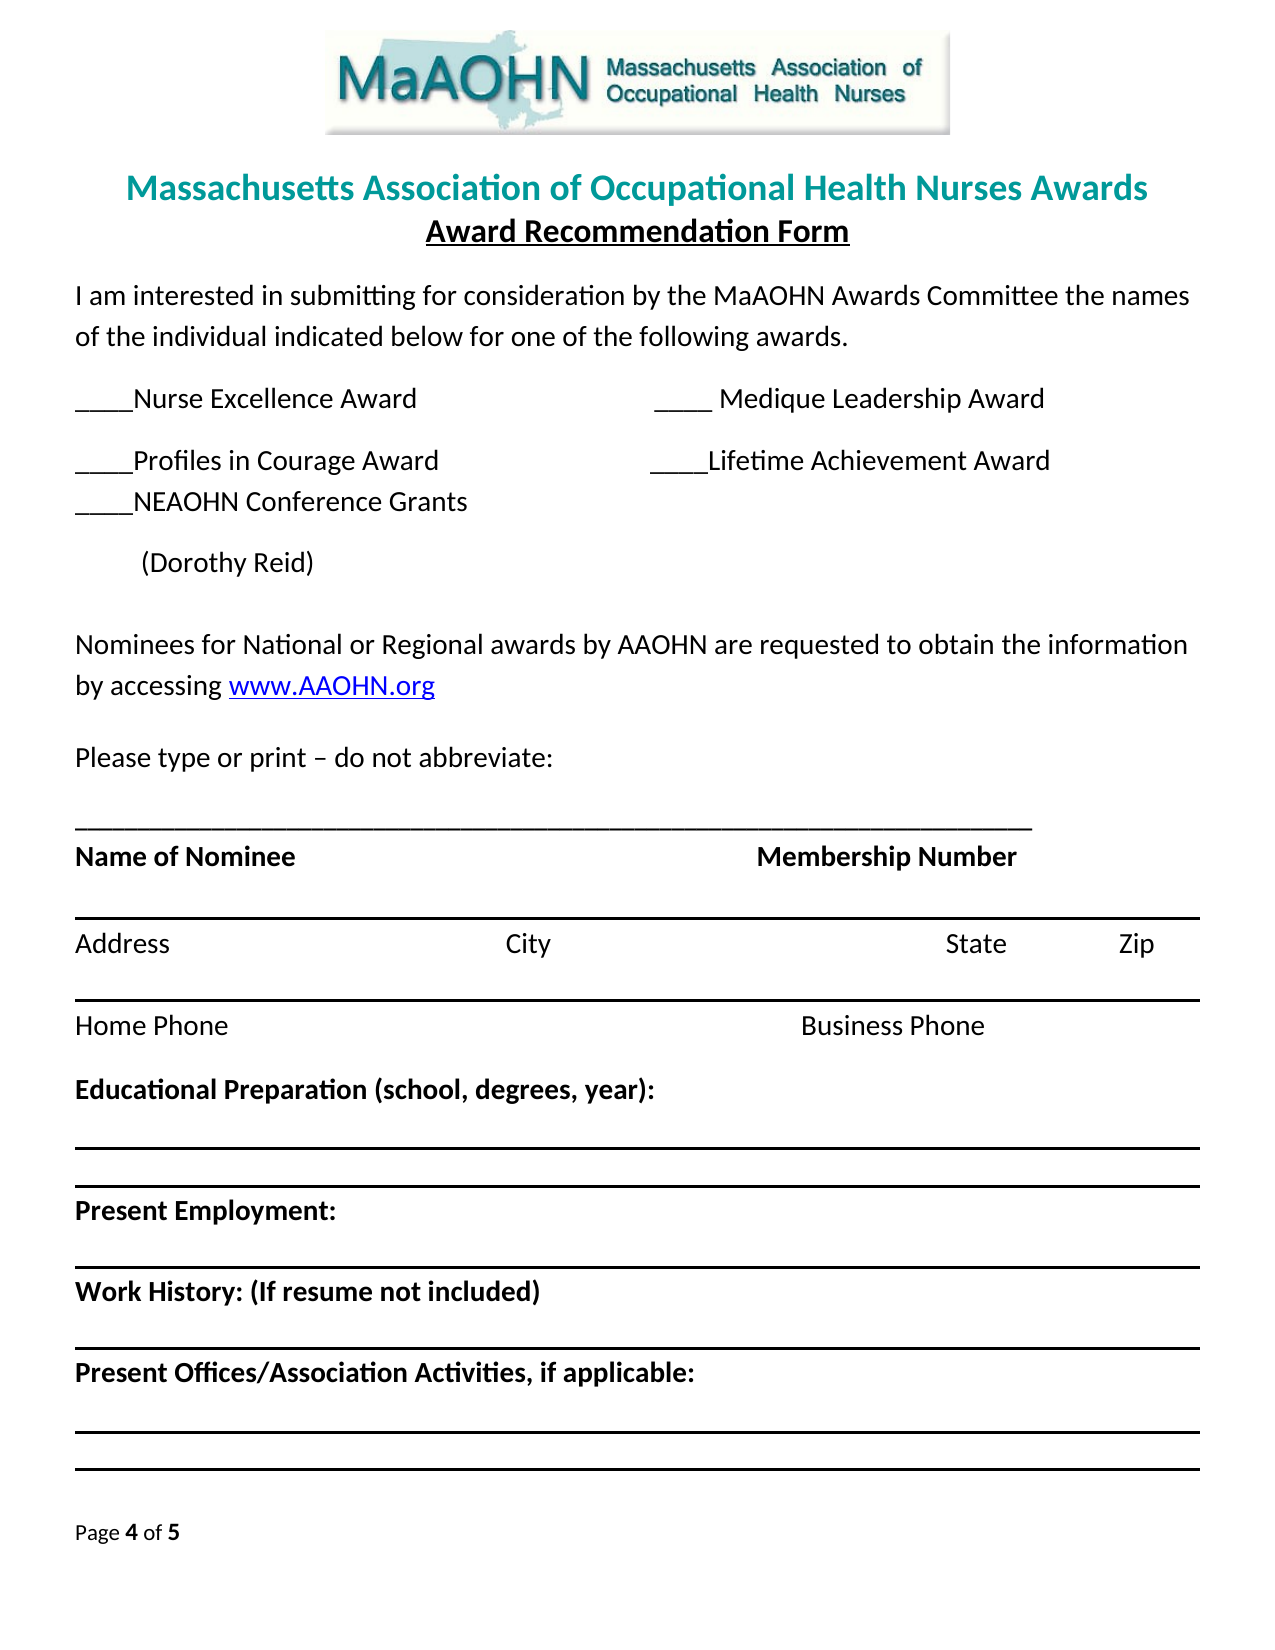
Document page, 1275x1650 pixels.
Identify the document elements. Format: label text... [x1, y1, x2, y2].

text Work History: (If resume not included) [75, 1273, 1200, 1309]
text Home Phone Business Phone [75, 1007, 1200, 1042]
text Present Employment: [75, 1192, 1200, 1228]
text _____________________________________________________________________________ [75, 803, 1200, 834]
text Please type or print – do not abbreviate: [75, 739, 1200, 775]
text Address City State Zip [75, 926, 1200, 961]
text Present Offices/Association Activities, if applicable: [75, 1354, 1200, 1390]
text I am interested in submitting for consideration by the MaAOHN Awards Committee the names of the individual indicated below for one of the following awards. [75, 277, 1200, 354]
text Award Recommendation Form [75, 209, 1200, 250]
text Name of Nominee Membership Number [75, 838, 1200, 874]
text Nominees for National or Regional awards by AAOHN are requested to obtain the information by accessing www.AAOHN.org [75, 626, 1200, 735]
text Educational Preparation (school, degrees, year): [75, 1071, 1200, 1107]
text (Dorothy Reid) [75, 544, 1200, 580]
picture [325, 30, 951, 135]
text ____Profiles in Courage Award ____Lifetime Achievement Award ____NEAOHN Conference Grants [75, 442, 1200, 518]
text ____Nurse Excellence Award ____ Medique Leadership Award [75, 380, 1200, 416]
